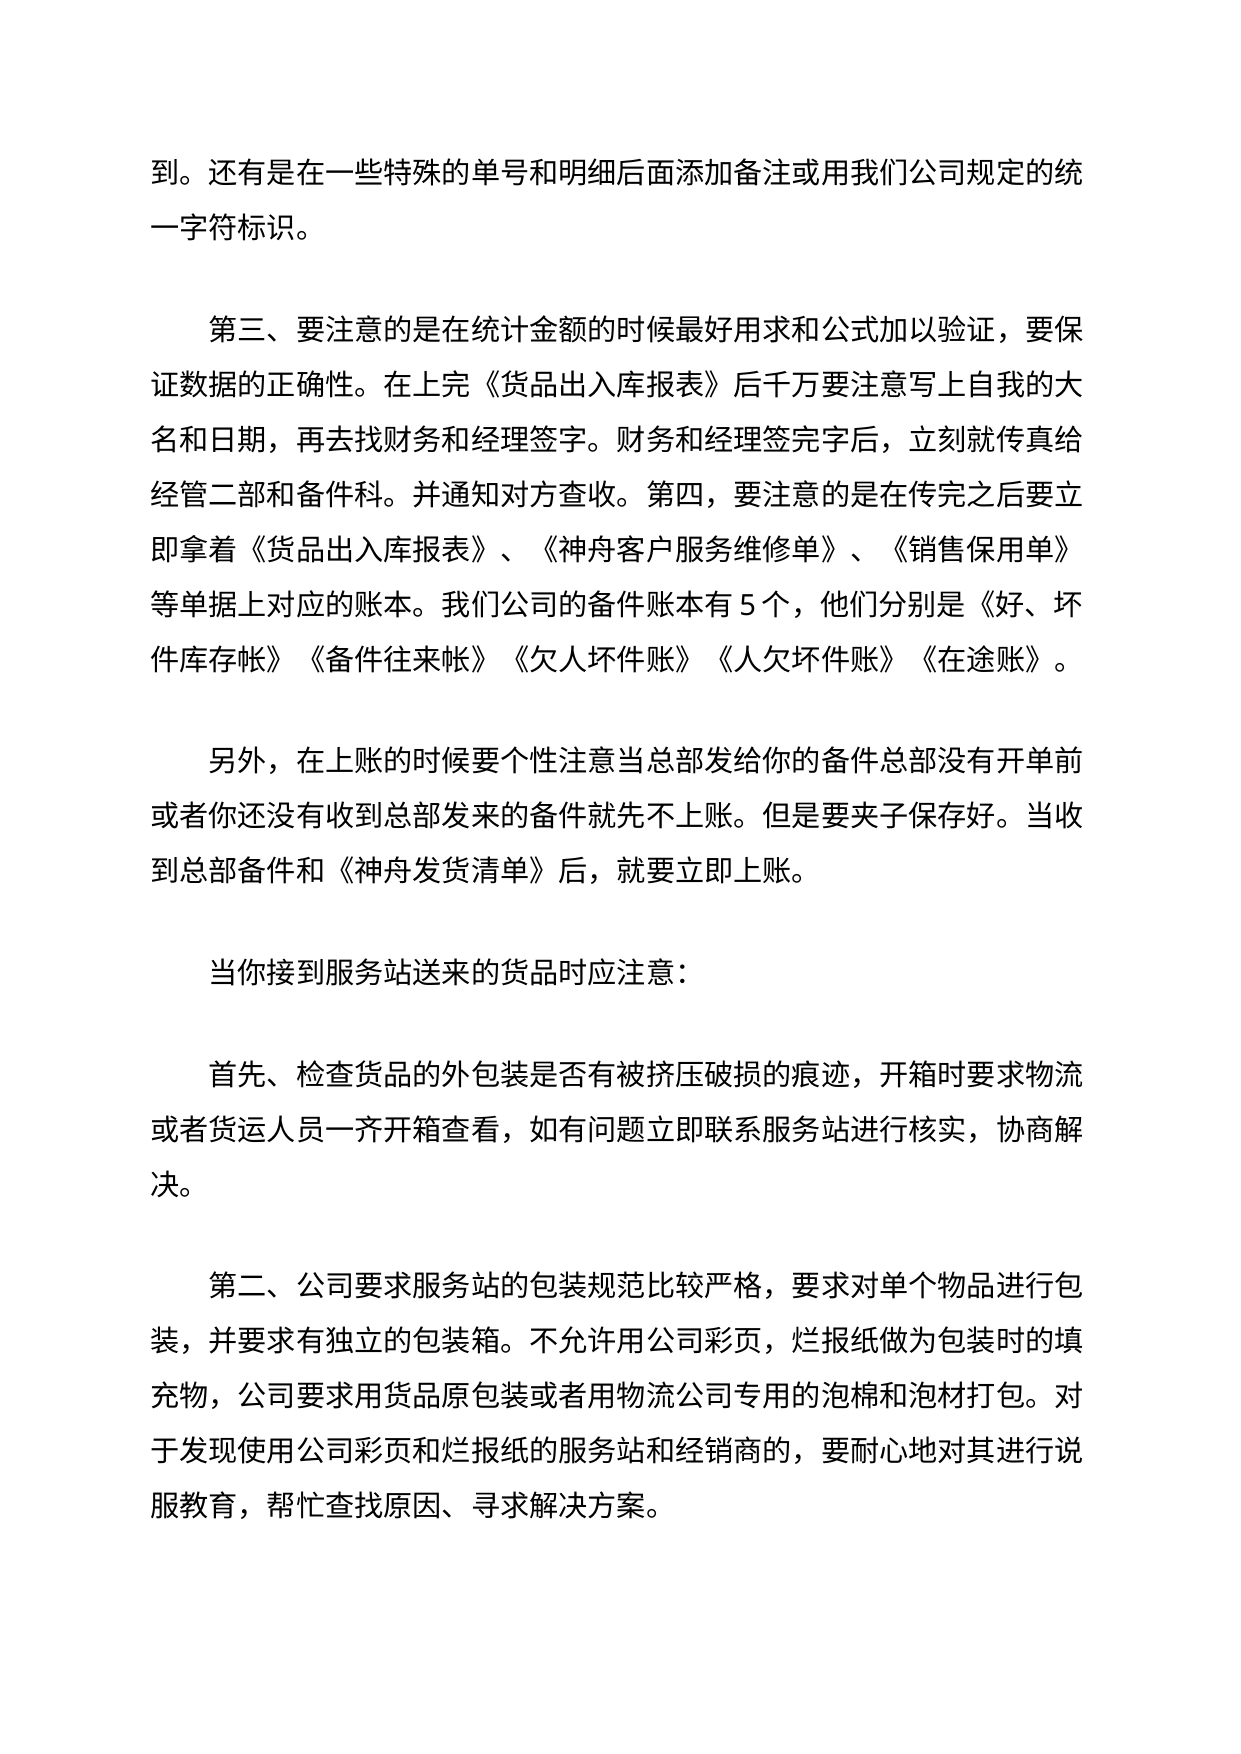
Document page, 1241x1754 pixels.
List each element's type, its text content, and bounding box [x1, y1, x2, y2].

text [150, 150, 1090, 247]
text 第二、公司要求服务站的包装规范比较严格，要求对单个物品进行包装，并要求有独立的包装箱。不允许用公司彩页，烂报纸做为包装时的填充物，公司要求用货品原包装或者用物流公司专用的泡棉和泡材打包。对于发现使用公司彩页和烂报纸的服务站和经销商的，要耐心地对其进行说服教育，帮忙查找原因、寻求解决方案。 [150, 1263, 1090, 1525]
text 另外，在上账的时候要个性注意当总部发给你的备件总部没有开单前或者你还没有收到总部发来的备件就先不上账。但是要夹子保存好。当收到总部备件和《神舟发货清单》后，就要立即上账。 [150, 738, 1090, 890]
text 第三、要注意的是在统计金额的时候最好用求和公式加以验证，要保证数据的正确性。在上完《货品出入库报表》后千万要注意写上自我的大名和日期，再去找财务和经理签字。财务和经理签完字后，立刻就传真给经管二部和备件科。并通知对方查收。第四，要注意的是在传完之后要立即拿着《货品出入库报表》、《神舟客户服务维修单》、《销售保用单》等单据上对应的账本。我们公司的备件账本有5个，他们分别是《好、坏件库存帐》《备件往来帐》《欠人坏件账》《人欠坏件账》《在途账》。 [150, 307, 1090, 678]
text 首先、检查货品的外包装是否有被挤压破损的痕迹，开箱时要求物流或者货运人员一齐开箱查看，如有问题立即联系服务站进行核实，协商解决。 [150, 1051, 1090, 1203]
text 当你接到服务站送来的货品时应注意： [150, 949, 1090, 992]
